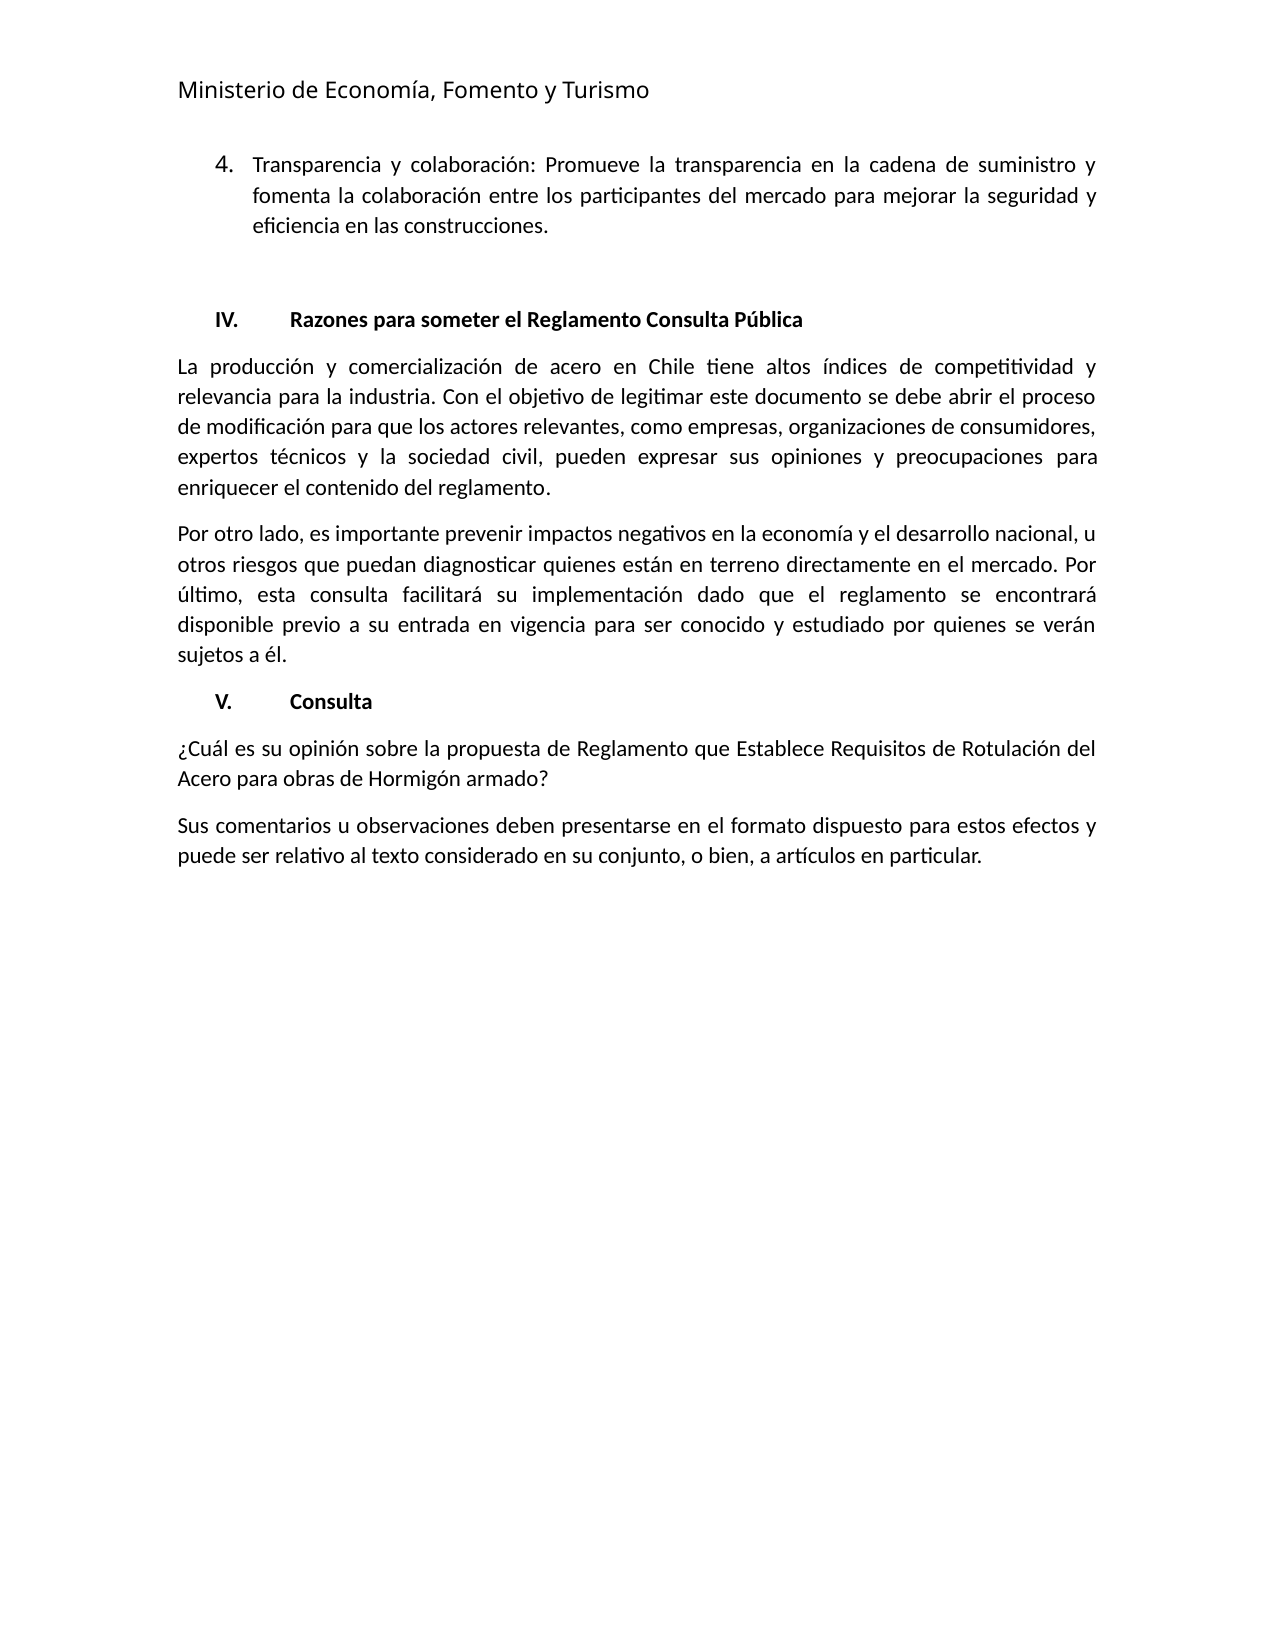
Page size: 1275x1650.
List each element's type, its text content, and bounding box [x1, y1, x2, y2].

list Consulta [215, 687, 1098, 715]
list Transparencia y colaboración: Promueve la transparencia en la cadena de suministro y fomenta la colaboración entre los participantes del mercado para mejorar la seguridad y eficiencia en las construcciones. [215, 148, 1098, 239]
text ¿Cuál es su opinión sobre la propuesta de Reglamento que Establece Requisitos de Rotulación del Acero para obras de Hormigón armado? [177, 734, 1098, 792]
list Razones para someter el Reglamento Consulta Pública [215, 305, 1098, 333]
text Por otro lado, es importante prevenir impactos negativos en la economía y el desarrollo nacional, u otros riesgos que puedan diagnosticar quienes están en terreno directamente en el mercado. Por último, esta consulta facilitará su implementación dado que el reglamento se encontrará disponible previo a su entrada en vigencia para ser conocido y estudiado por quienes se verán sujetos a él. [177, 519, 1098, 668]
text Sus comentarios u observaciones deben presentarse en el formato dispuesto para estos efectos y puede ser relativo al texto considerado en su conjunto, o bien, a artículos en particular. [177, 811, 1098, 869]
text La producción y comercialización de acero en Chile tiene altos índices de competitividad y relevancia para la industria. Con el objetivo de legitimar este documento se debe abrir el proceso de modificación para que los actores relevantes, como empresas, organizaciones de consumidores, expertos técnicos y la sociedad civil, pueden expresar sus opiniones y preocupaciones para enriquecer el contenido del reglamento. [177, 352, 1098, 501]
